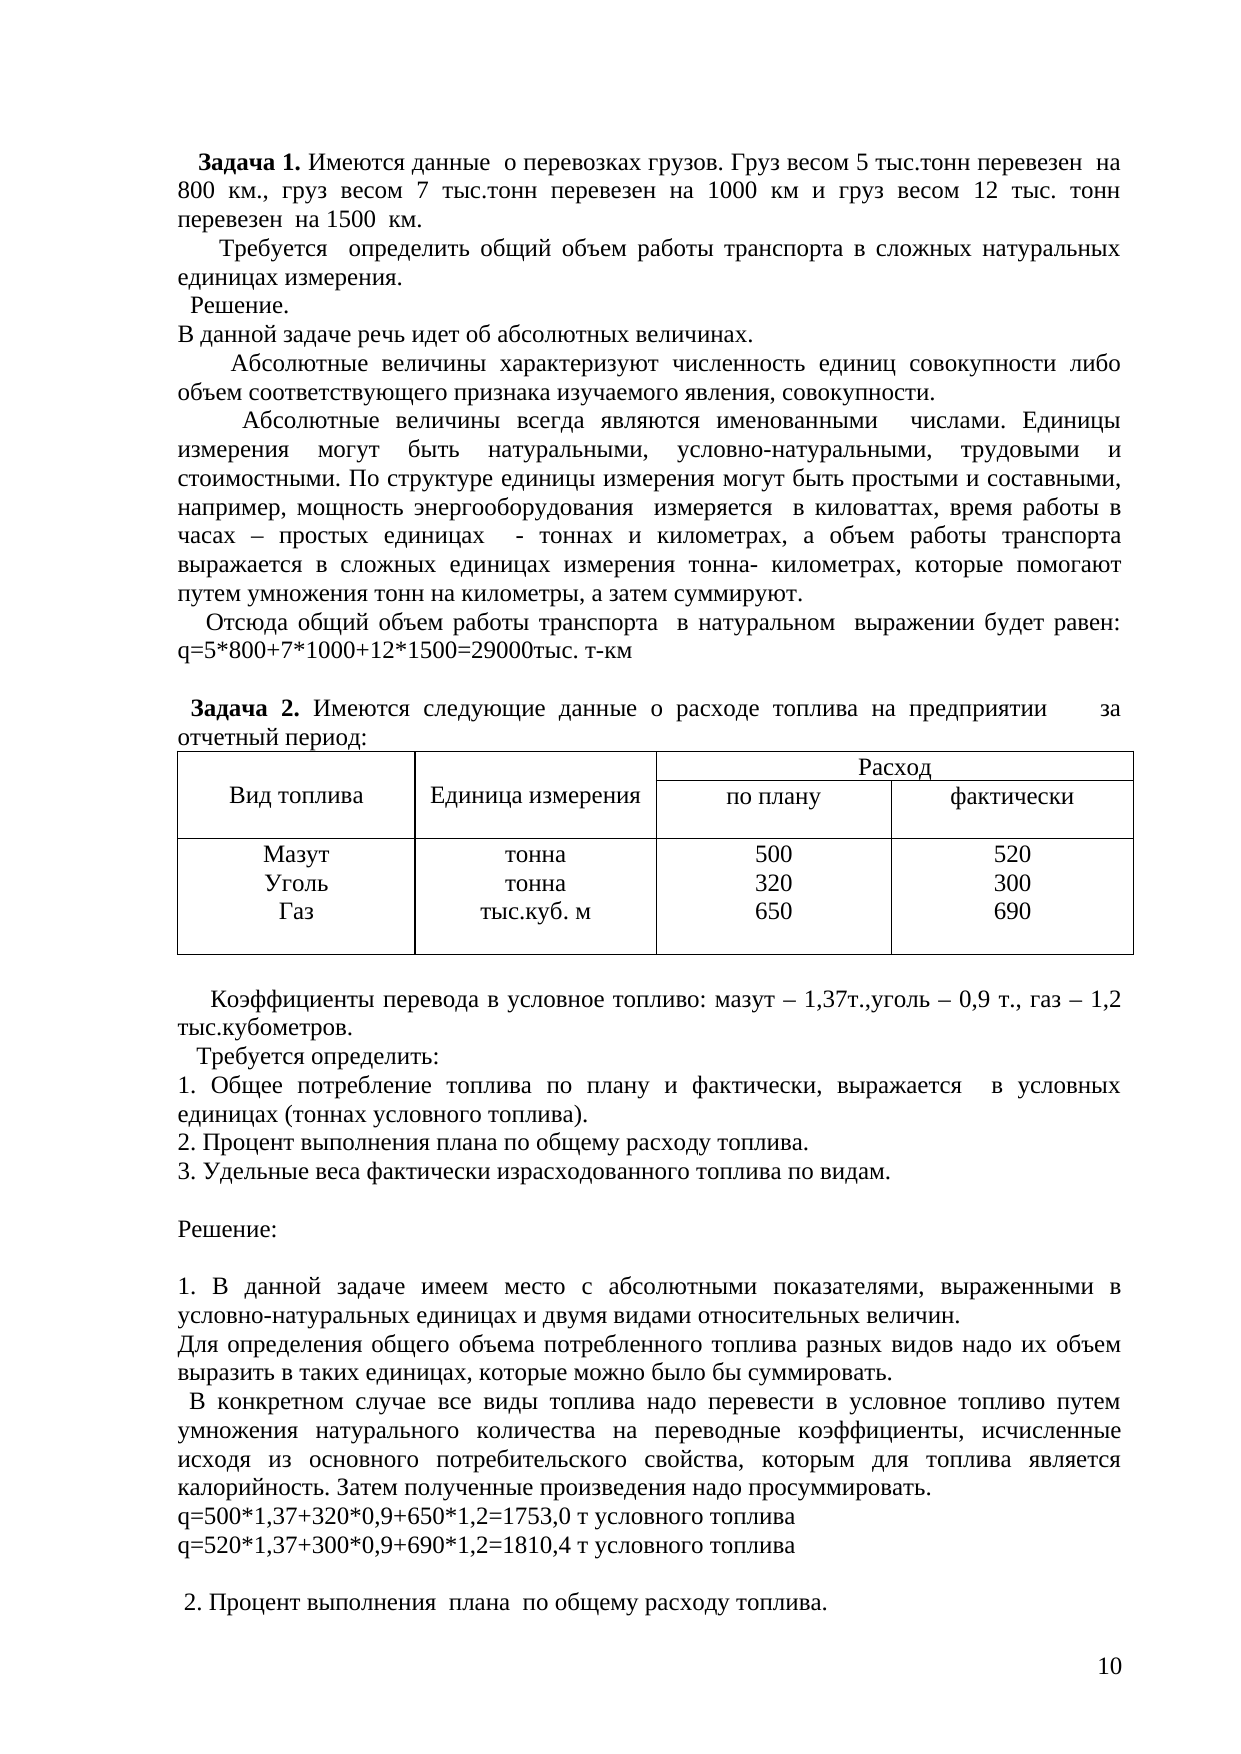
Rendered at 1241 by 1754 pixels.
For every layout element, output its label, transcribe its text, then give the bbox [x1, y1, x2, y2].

text Требуется определить общий объем работы транспорта в сложных натуральных единицах измерения. [177, 233, 1122, 291]
text В данной задаче речь идет об абсолютных величинах. [177, 319, 1122, 348]
text Абсолютные величины всегда являются именованными числами. Единицы измерения могут быть натуральными, условно-натуральными, трудовыми и стоимостными. По структуре единицы измерения могут быть простыми и составными, например, мощность энергооборудования измеряется в киловаттах, время работы в часах – простых единицах - тоннах и километрах, а объем работы транспорта выражается в сложных единицах измерения тонна- километрах, которые помогают путем умножения тонн на километры, а затем суммируют. [177, 406, 1122, 607]
table_header Расход [657, 752, 1133, 780]
table_cell по плану [657, 781, 891, 838]
text В конкретном случае все виды топлива надо перевести в условное топливо путем умножения натурального количества на переводные коэффициенты, исчисленные исходя из основного потребительского свойства, которым для топлива является калорийность. Затем полученные произведения надо просуммировать. [177, 1386, 1122, 1501]
table_header Вид топлива [178, 752, 414, 838]
table_cell 520 300 690 [892, 839, 1133, 954]
text 1. Общее потребление топлива по плану и фактически, выражается в условных единицах (тоннах условного топлива). [177, 1070, 1122, 1127]
text q=520*1,37+300*0,9+690*1,2=1810,4 т условного топлива [177, 1530, 1122, 1559]
table_cell 500 320 650 [657, 839, 891, 954]
text 2. Процент выполнения плана по общему расходу топлива. [177, 1127, 1122, 1156]
text Задача 2. Имеются следующие данные о расходе топлива на предприятии за отчетный период: [177, 693, 1122, 751]
text Требуется определить: [177, 1041, 1122, 1070]
text Абсолютные величины характеризуют численность единиц совокупности либо объем соответствующего признака изучаемого явления, совокупности. [177, 348, 1122, 406]
text Задача 1. Имеются данные о перевозках грузов. Груз весом 5 тыс.тонн перевезен на 800 км., груз весом 7 тыс.тонн перевезен на 1000 км и груз весом 12 тыс. тонн перевезен на 1500 км. [177, 147, 1122, 233]
text Коэффициенты перевода в условное топливо: мазут – 1,37т.,уголь – 0,9 т., газ – 1,2 тыс.кубометров. [177, 984, 1122, 1041]
text q=500*1,37+320*0,9+650*1,2=1753,0 т условного топлива [177, 1501, 1122, 1530]
table_cell фактически [892, 781, 1133, 838]
text Для определения общего объема потребленного топлива разных видов надо их объем выразить в таких единицах, которые можно было бы суммировать. [177, 1329, 1122, 1386]
text Отсюда общий объем работы транспорта в натуральном выражении будет равен: q=5*800+7*1000+12*1500=29000тыс. т-км [177, 607, 1122, 664]
text 2. Процент выполнения плана по общему расходу топлива. [177, 1587, 1122, 1616]
text Решение. [177, 291, 1122, 319]
text Решение: [177, 1214, 1122, 1242]
text 3. Удельные веса фактически израсходованного топлива по видам. [177, 1156, 1122, 1185]
table_header Единица измерения [416, 752, 656, 838]
table_cell тонна тонна тыс.куб. м [416, 839, 656, 954]
text 1. В данной задаче имеем место с абсолютными показателями, выраженными в условно-натуральных единицах и двумя видами относительных величин. [177, 1271, 1122, 1329]
table_cell Мазут Уголь Газ [178, 839, 414, 954]
